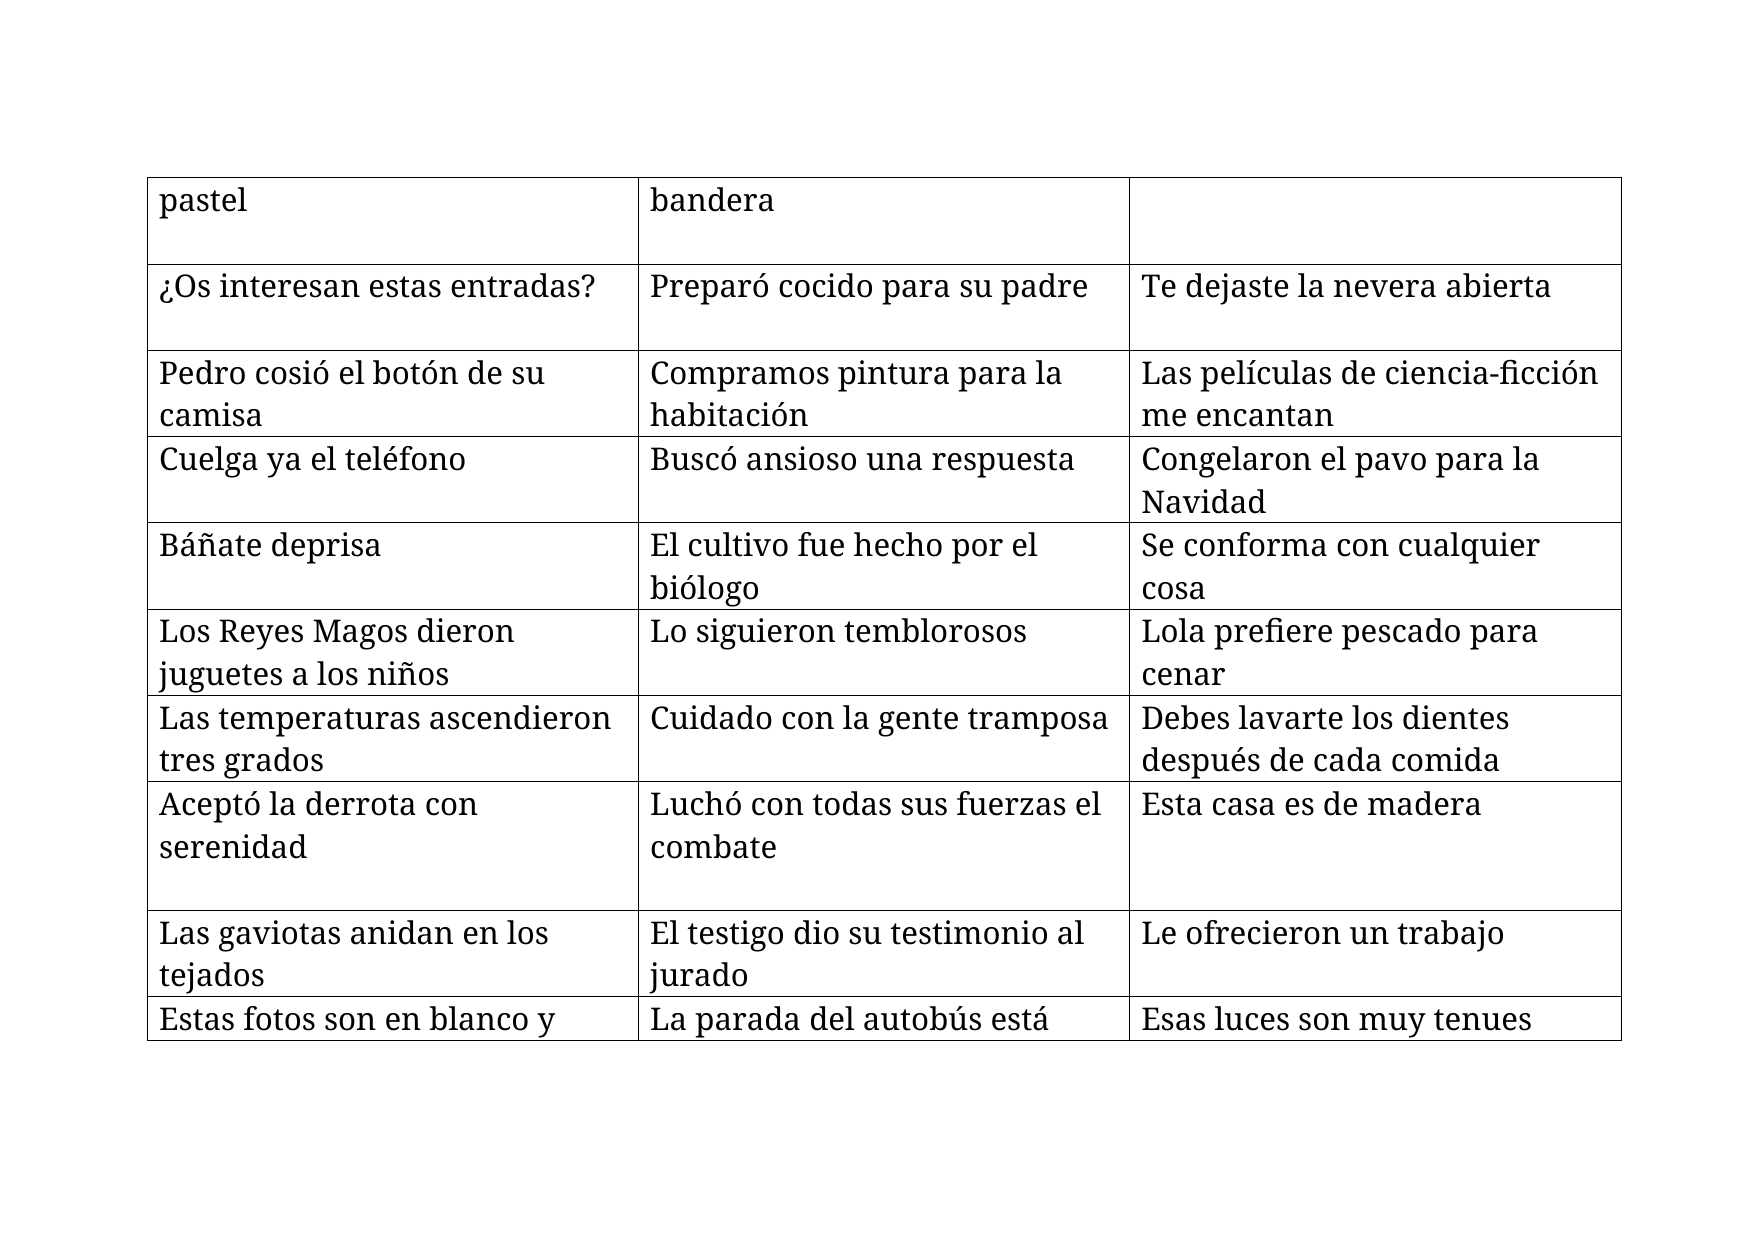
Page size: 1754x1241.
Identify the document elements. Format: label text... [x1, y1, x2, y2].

table_cell Lola prefiere pescado para cenar [1130, 610, 1621, 695]
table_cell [148, 997, 638, 1040]
table_cell Luchó con todas sus fuerzas el combate [639, 782, 1129, 910]
table_cell Buscó ansioso una respuesta [639, 437, 1129, 522]
table_cell Báñate deprisa [148, 523, 638, 608]
table_cell Lo siguieron temblorosos [639, 610, 1129, 695]
table_cell Cuelga ya el teléfono [148, 437, 638, 522]
table_cell Esta casa es de madera [1130, 782, 1621, 910]
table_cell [1130, 997, 1621, 1040]
table_cell ¿Os interesan estas entradas? [148, 265, 638, 350]
table_cell Te dejaste la nevera abierta [1130, 265, 1621, 350]
table_cell Aceptó la derrota con serenidad [148, 782, 638, 910]
table_cell Pedro cosió el botón de su camisa [148, 351, 638, 436]
table_cell Debes lavarte los dientes después de cada comida [1130, 696, 1621, 781]
table_cell Congelaron el pavo para la Navidad [1130, 437, 1621, 522]
table_cell Los Reyes Magos dieron juguetes a los niños [148, 610, 638, 695]
table_cell Las gaviotas anidan en los tejados [148, 911, 638, 996]
table_cell Las películas de ciencia-ficción me encantan [1130, 351, 1621, 436]
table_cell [1130, 178, 1621, 263]
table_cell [148, 178, 638, 263]
table_cell Compramos pintura para la habitación [639, 351, 1129, 436]
table_cell Las temperaturas ascendieron tres grados [148, 696, 638, 781]
table_cell Le ofrecieron un trabajo [1130, 911, 1621, 996]
table_cell El testigo dio su testimonio al jurado [639, 911, 1129, 996]
table_cell Preparó cocido para su padre [639, 265, 1129, 350]
table_cell El cultivo fue hecho por el biólogo [639, 523, 1129, 608]
table_cell Se conforma con cualquier cosa [1130, 523, 1621, 608]
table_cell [639, 178, 1129, 263]
table_cell Cuidado con la gente tramposa [639, 696, 1129, 781]
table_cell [639, 997, 1129, 1040]
